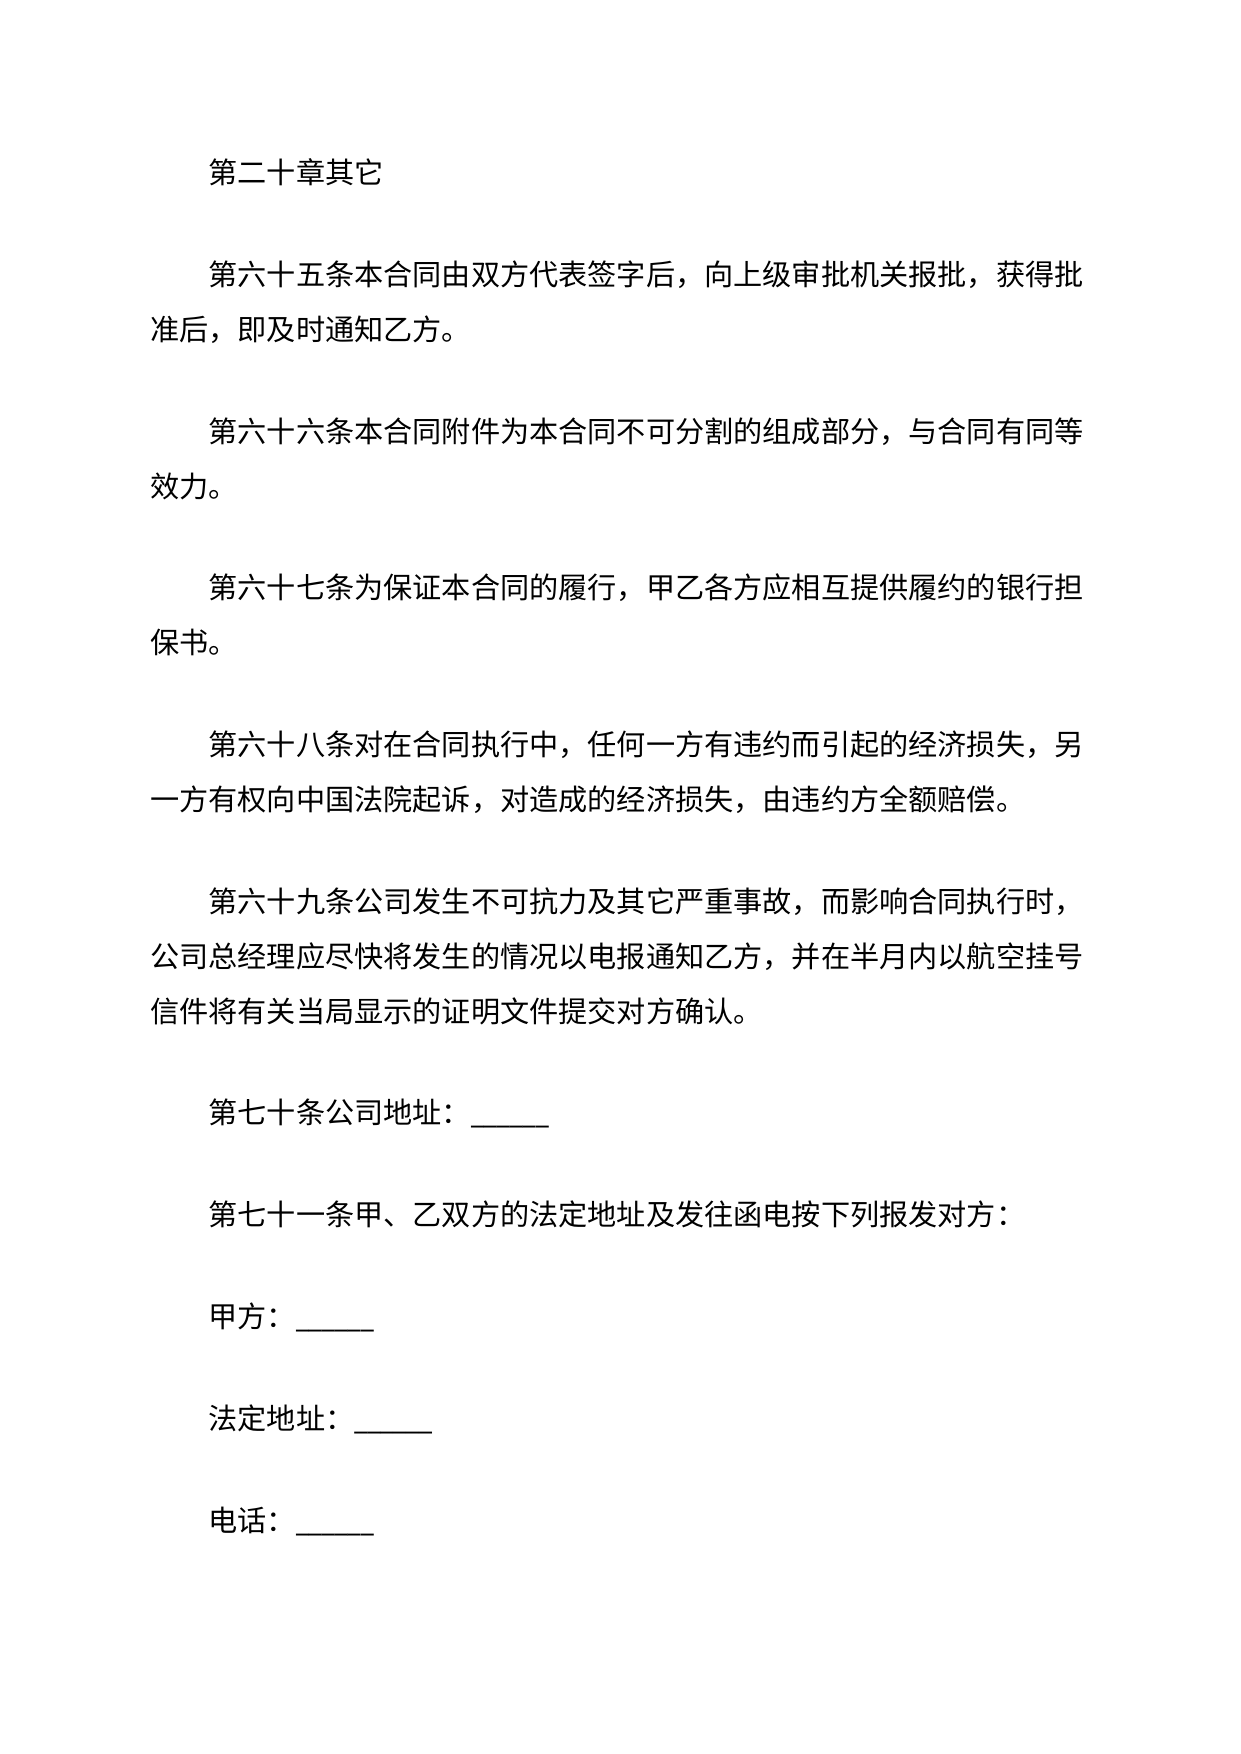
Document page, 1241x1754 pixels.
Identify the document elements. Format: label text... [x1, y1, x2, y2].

text 第七十一条甲、乙双方的法定地址及发往函电按下列报发对方： [150, 1192, 1090, 1234]
text 甲方：______ [150, 1294, 1090, 1336]
text 第六十九条公司发生不可抗力及其它严重事故，而影响合同执行时，公司总经理应尽快将发生的情况以电报通知乙方，并在半月内以航空挂号信件将有关当局显示的证明文件提交对方确认。 [150, 878, 1090, 1031]
text 法定地址：______ [150, 1396, 1090, 1438]
text 第六十八条对在合同执行中，任何一方有违约而引起的经济损失，另一方有权向中国法院起诉，对造成的经济损失，由违约方全额赔偿。 [150, 722, 1090, 819]
text 电话：______ [150, 1498, 1090, 1540]
text 第二十章其它 [150, 150, 1090, 192]
text 第六十五条本合同由双方代表签字后，向上级审批机关报批，获得批准后，即及时通知乙方。 [150, 252, 1090, 349]
text 第七十条公司地址：______ [150, 1090, 1090, 1132]
text 第六十七条为保证本合同的履行，甲乙各方应相互提供履约的银行担保书。 [150, 565, 1090, 662]
text 第六十六条本合同附件为本合同不可分割的组成部分，与合同有同等效力。 [150, 408, 1090, 506]
